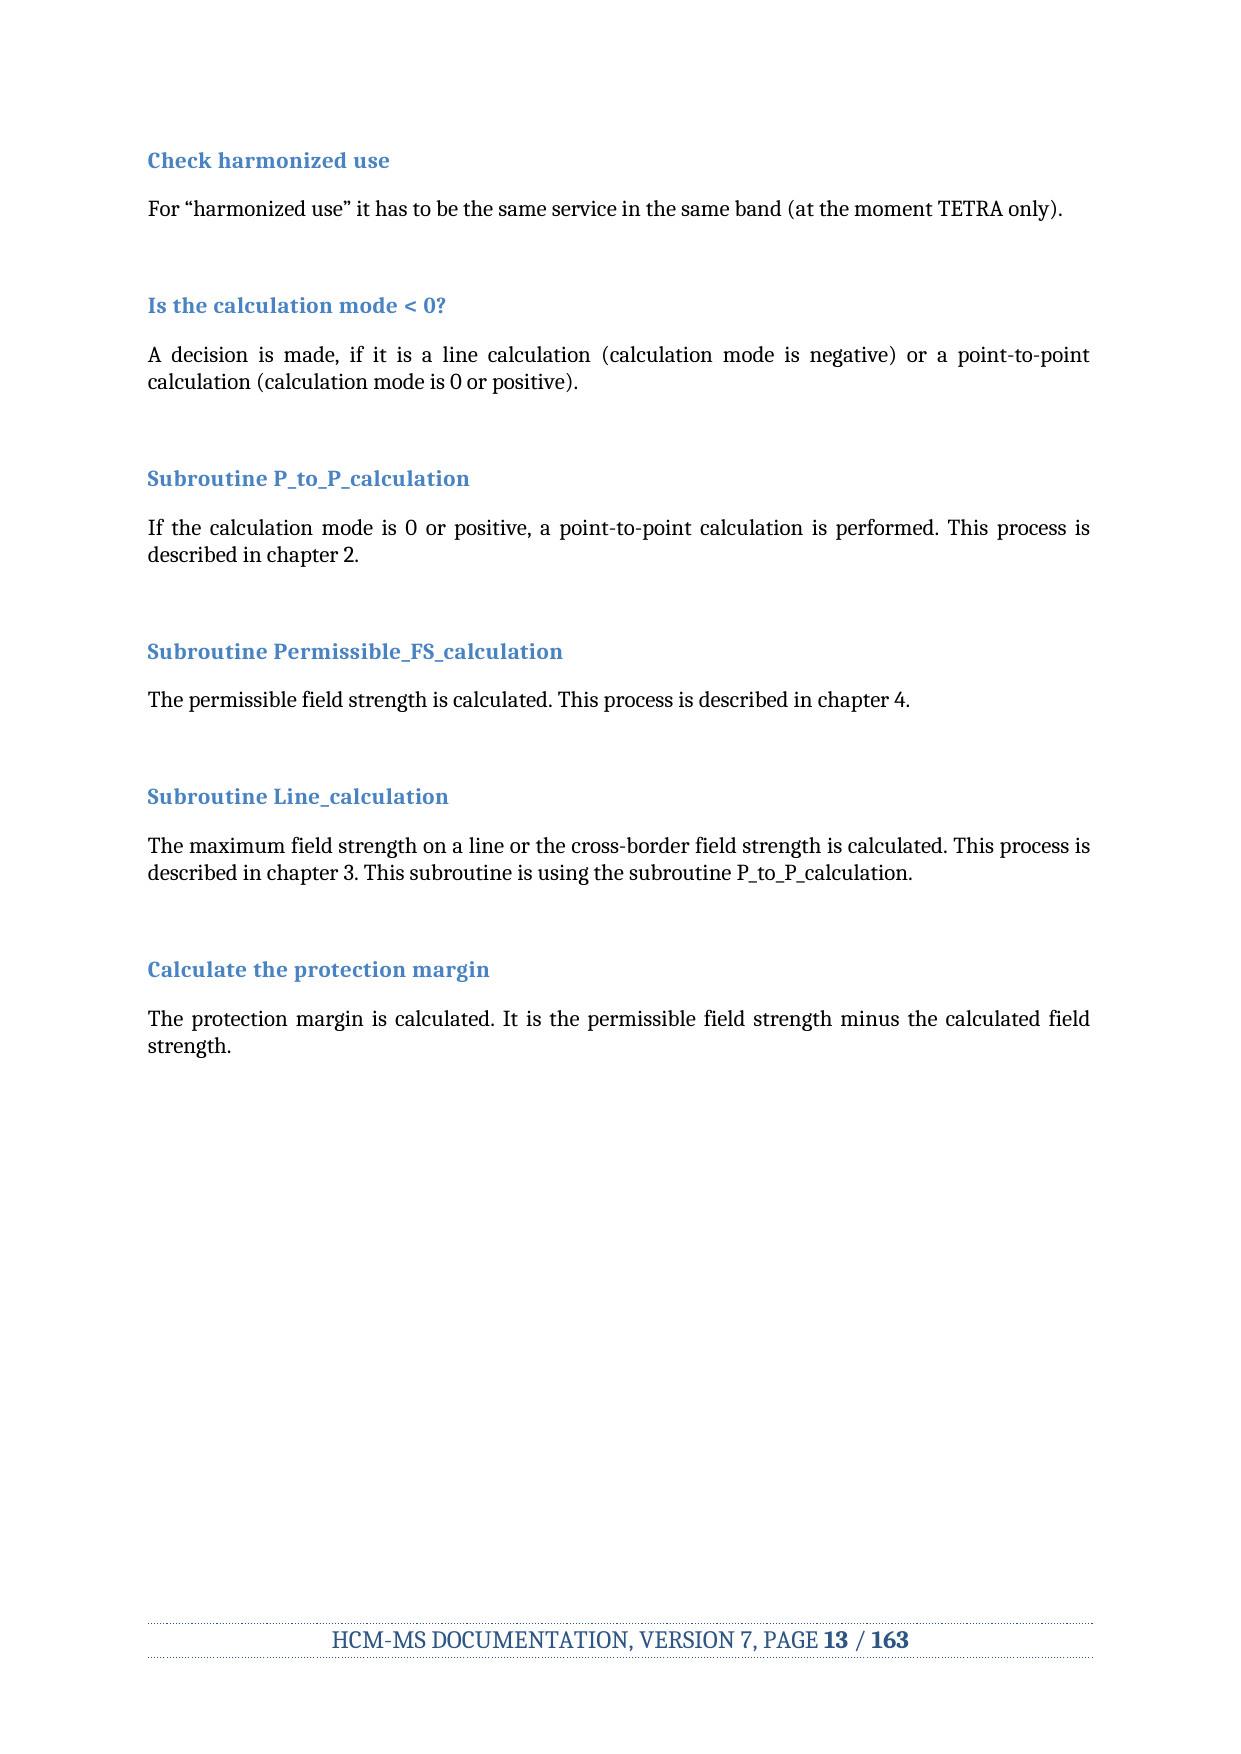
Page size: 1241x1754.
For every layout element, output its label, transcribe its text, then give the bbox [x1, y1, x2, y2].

text The protection margin is calculated. It is the permissible field strength minus the calculated field strength. [148, 1005, 1093, 1059]
text The permissible field strength is calculated. This process is described in chapter 4. [148, 687, 1093, 713]
text Calculate the protection margin [148, 957, 1093, 983]
text Check harmonized use [148, 148, 1093, 174]
text Subroutine Permissible_FS_calculation [148, 639, 1093, 665]
text A decision is made, if it is a line calculation (calculation mode is negative) or a point-to-point calculation (calculation mode is 0 or positive). [148, 341, 1093, 395]
text Subroutine P_to_P_calculation [148, 466, 1093, 492]
text Is the calculation mode < 0? [148, 293, 1093, 319]
text Subroutine Line_calculation [148, 784, 1093, 810]
text For “harmonized use” it has to be the same service in the same band (at the moment TETRA only). [148, 196, 1093, 222]
text The maximum field strength on a line or the cross-border field strength is calculated. This process is described in chapter 3. This subroutine is using the subroutine P_to_P_calculation. [148, 832, 1093, 886]
text If the calculation mode is 0 or positive, a point-to-point calculation is performed. This process is described in chapter 2. [148, 514, 1093, 568]
